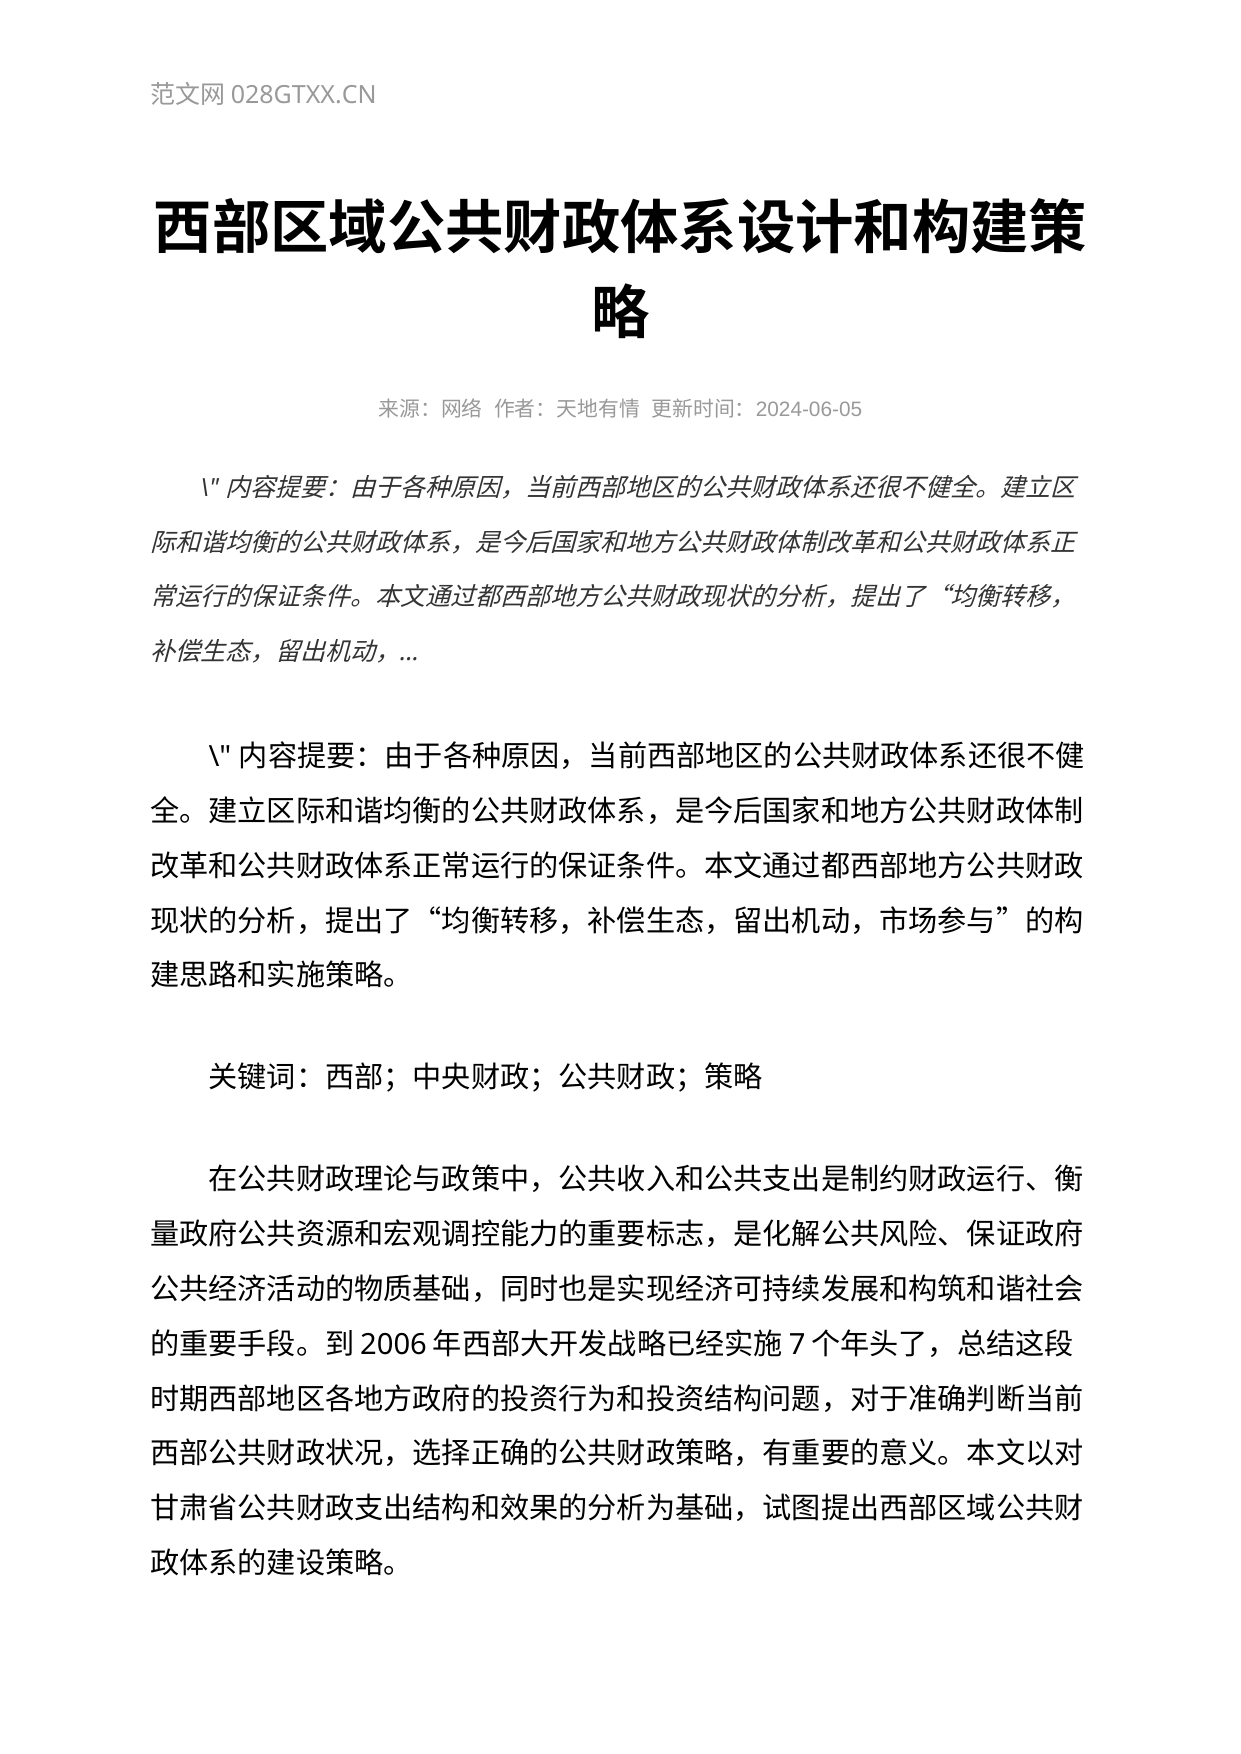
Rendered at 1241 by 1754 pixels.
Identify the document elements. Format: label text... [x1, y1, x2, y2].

subtitle 西部区域公共财政体系设计和构建策略 [150, 181, 1090, 350]
text 在公共财政理论与政策中，公共收入和公共支出是制约财政运行、衡量政府公共资源和宏观调控能力的重要标志，是化解公共风险、保证政府公共经济活动的物质基础，同时也是实现经济可持续发展和构筑和谐社会的重要手段。到2006年西部大开发战略已经实施7个年头了，总结这段时期西部地区各地方政府的投资行为和投资结构问题，对于准确判断当前西部公共财政状况，选择正确的公共财政策略，有重要的意义。本文以对甘肃省公共财政支出结构和效果的分析为基础，试图提出西部区域公共财政体系的建设策略。 [150, 1156, 1090, 1582]
text \" 内容提要：由于各种原因，当前西部地区的公共财政体系还很不健全。建立区际和谐均衡的公共财政体系，是今后国家和地方公共财政体制改革和公共财政体系正常运行的保证条件。本文通过都西部地方公共财政现状的分析，提出了“均衡转移，补偿生态，留出机动，... [150, 468, 1090, 667]
text 关键词：西部；中央财政；公共财政；策略 [150, 1054, 1090, 1096]
text 来源：网络 作者：天地有情 更新时间：2024-06-05 [150, 397, 1090, 421]
text \" 内容提要：由于各种原因，当前西部地区的公共财政体系还很不健全。建立区际和谐均衡的公共财政体系，是今后国家和地方公共财政体制改革和公共财政体系正常运行的保证条件。本文通过都西部地方公共财政现状的分析，提出了“均衡转移，补偿生态，留出机动，市场参与”的构建思路和实施策略。 [150, 732, 1090, 994]
